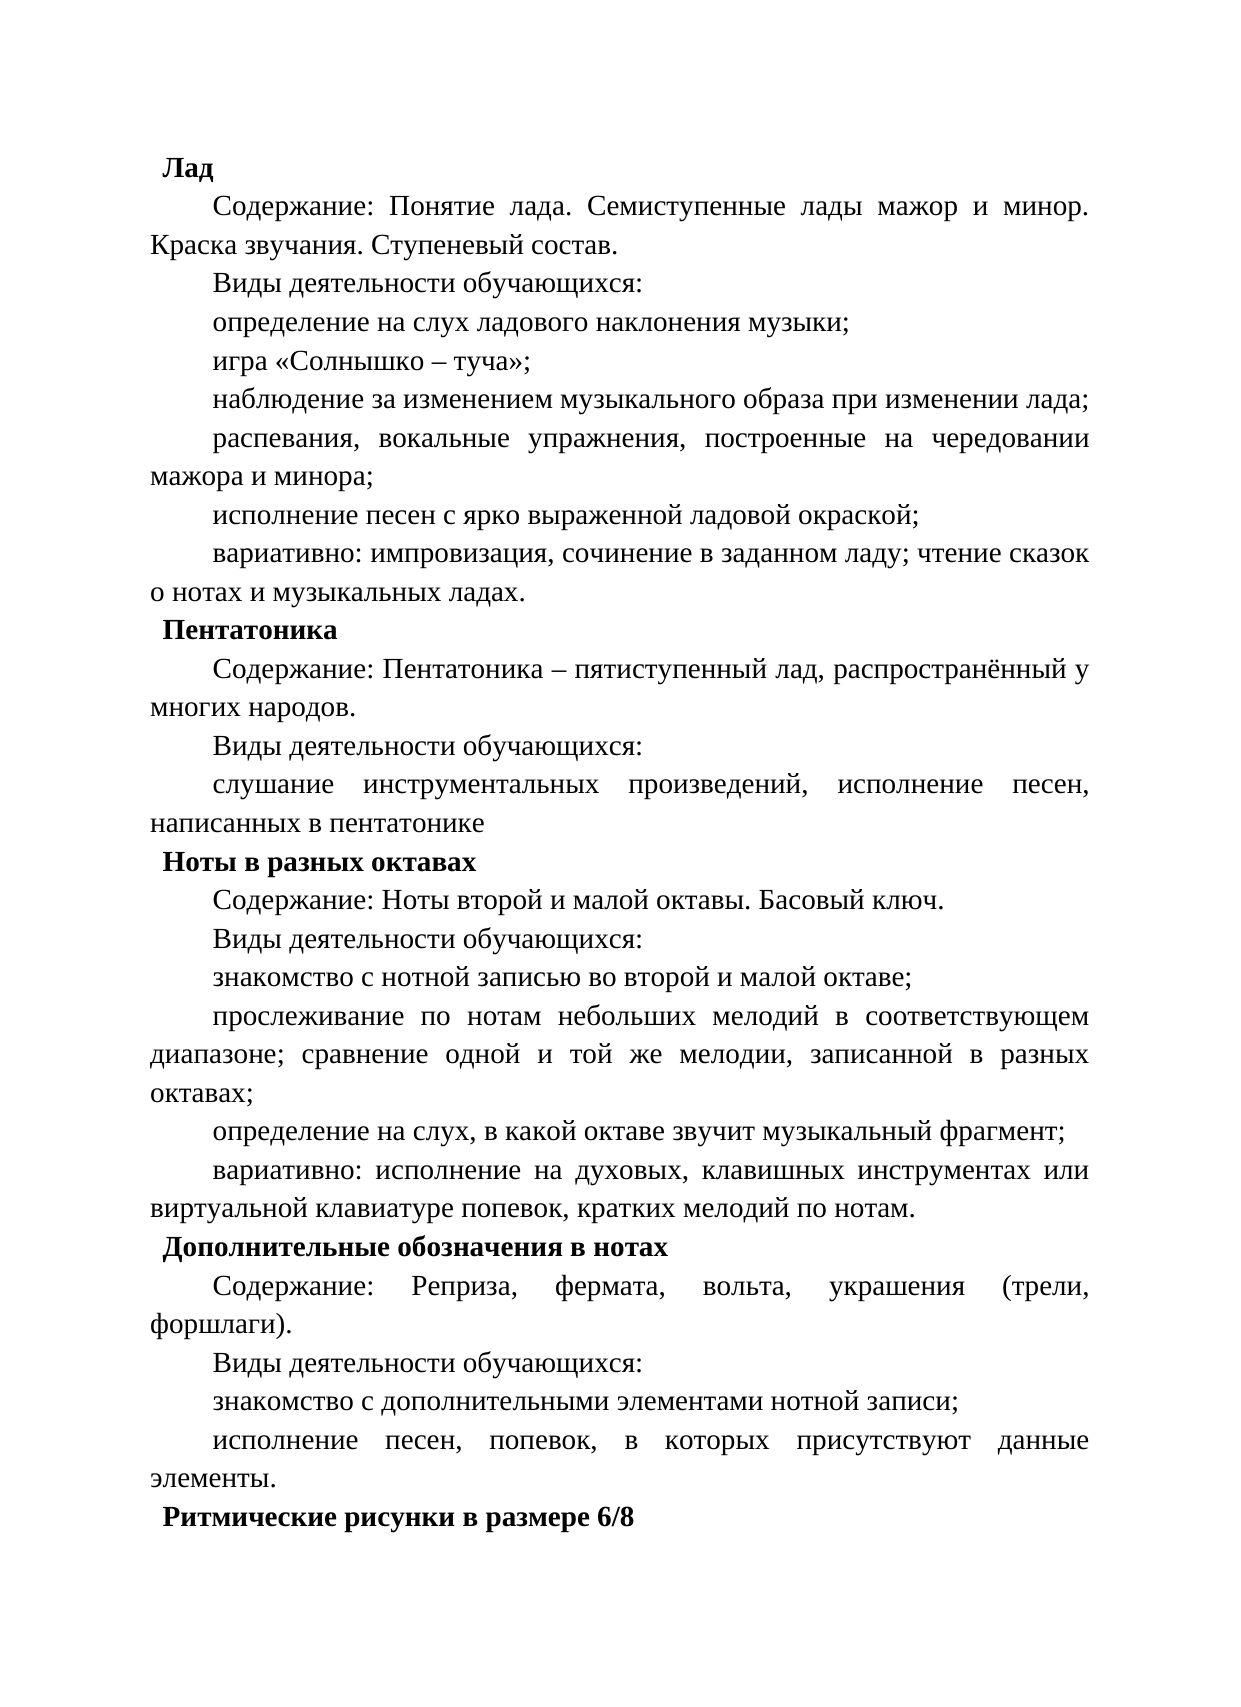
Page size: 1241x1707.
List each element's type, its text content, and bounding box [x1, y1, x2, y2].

text Виды деятельности обучающихся: [150, 266, 1090, 299]
text Пентатоника [162, 612, 1090, 646]
text Дополнительные обозначения в нотах [162, 1229, 1090, 1263]
text Виды деятельности обучающихся: [150, 1345, 1090, 1378]
text исполнение песен, попевок, в которых присутствуют данные элементы. [150, 1422, 1090, 1494]
text Содержание: Ноты второй и малой октавы. Басовый ключ. [150, 882, 1090, 916]
text определение на слух, в какой октаве звучит музыкальный фрагмент; [150, 1113, 1090, 1147]
text прослеживание по нотам небольших мелодий в соответствующем диапазоне; сравнение одной и той же мелодии, записанной в разных октавах; [150, 998, 1090, 1108]
text Содержание: Понятие лада. Семиступенные лады мажор и минор. Краска звучания. Ступеневый состав. [150, 188, 1090, 261]
text вариативно: импровизация, сочинение в заданном ладу; чтение сказок о нотах и музыкальных ладах. [150, 535, 1090, 607]
text Виды деятельности обучающихся: [150, 728, 1090, 762]
text распевания, вокальные упражнения, построенные на чередовании мажора и минора; [150, 420, 1090, 492]
text Ноты в разных октавах [162, 844, 1090, 877]
text вариативно: исполнение на духовых, клавишных инструментах или виртуальной клавиатуре попевок, кратких мелодий по нотам. [150, 1152, 1090, 1224]
text Виды деятельности обучающихся: [150, 921, 1090, 954]
text Лад [162, 150, 1090, 183]
text знакомство с дополнительными элементами нотной записи; [150, 1383, 1090, 1417]
text определение на слух ладового наклонения музыки; [150, 304, 1090, 338]
text игра «Солнышко – туча»; [150, 343, 1090, 376]
text наблюдение за изменением музыкального образа при изменении лада; [150, 381, 1090, 415]
text слушание инструментальных произведений, исполнение песен, написанных в пентатонике [150, 767, 1090, 839]
text знакомство с нотной записью во второй и малой октаве; [150, 959, 1090, 993]
text Ритмические рисунки в размере 6/8 [162, 1499, 1090, 1532]
text исполнение песен с ярко выраженной ладовой окраской; [150, 497, 1090, 530]
text Содержание: Пентатоника – пятиступенный лад, распространённый у многих народов. [150, 651, 1090, 723]
text Содержание: Реприза, фермата, вольта, украшения (трели, форшлаги). [150, 1268, 1090, 1340]
